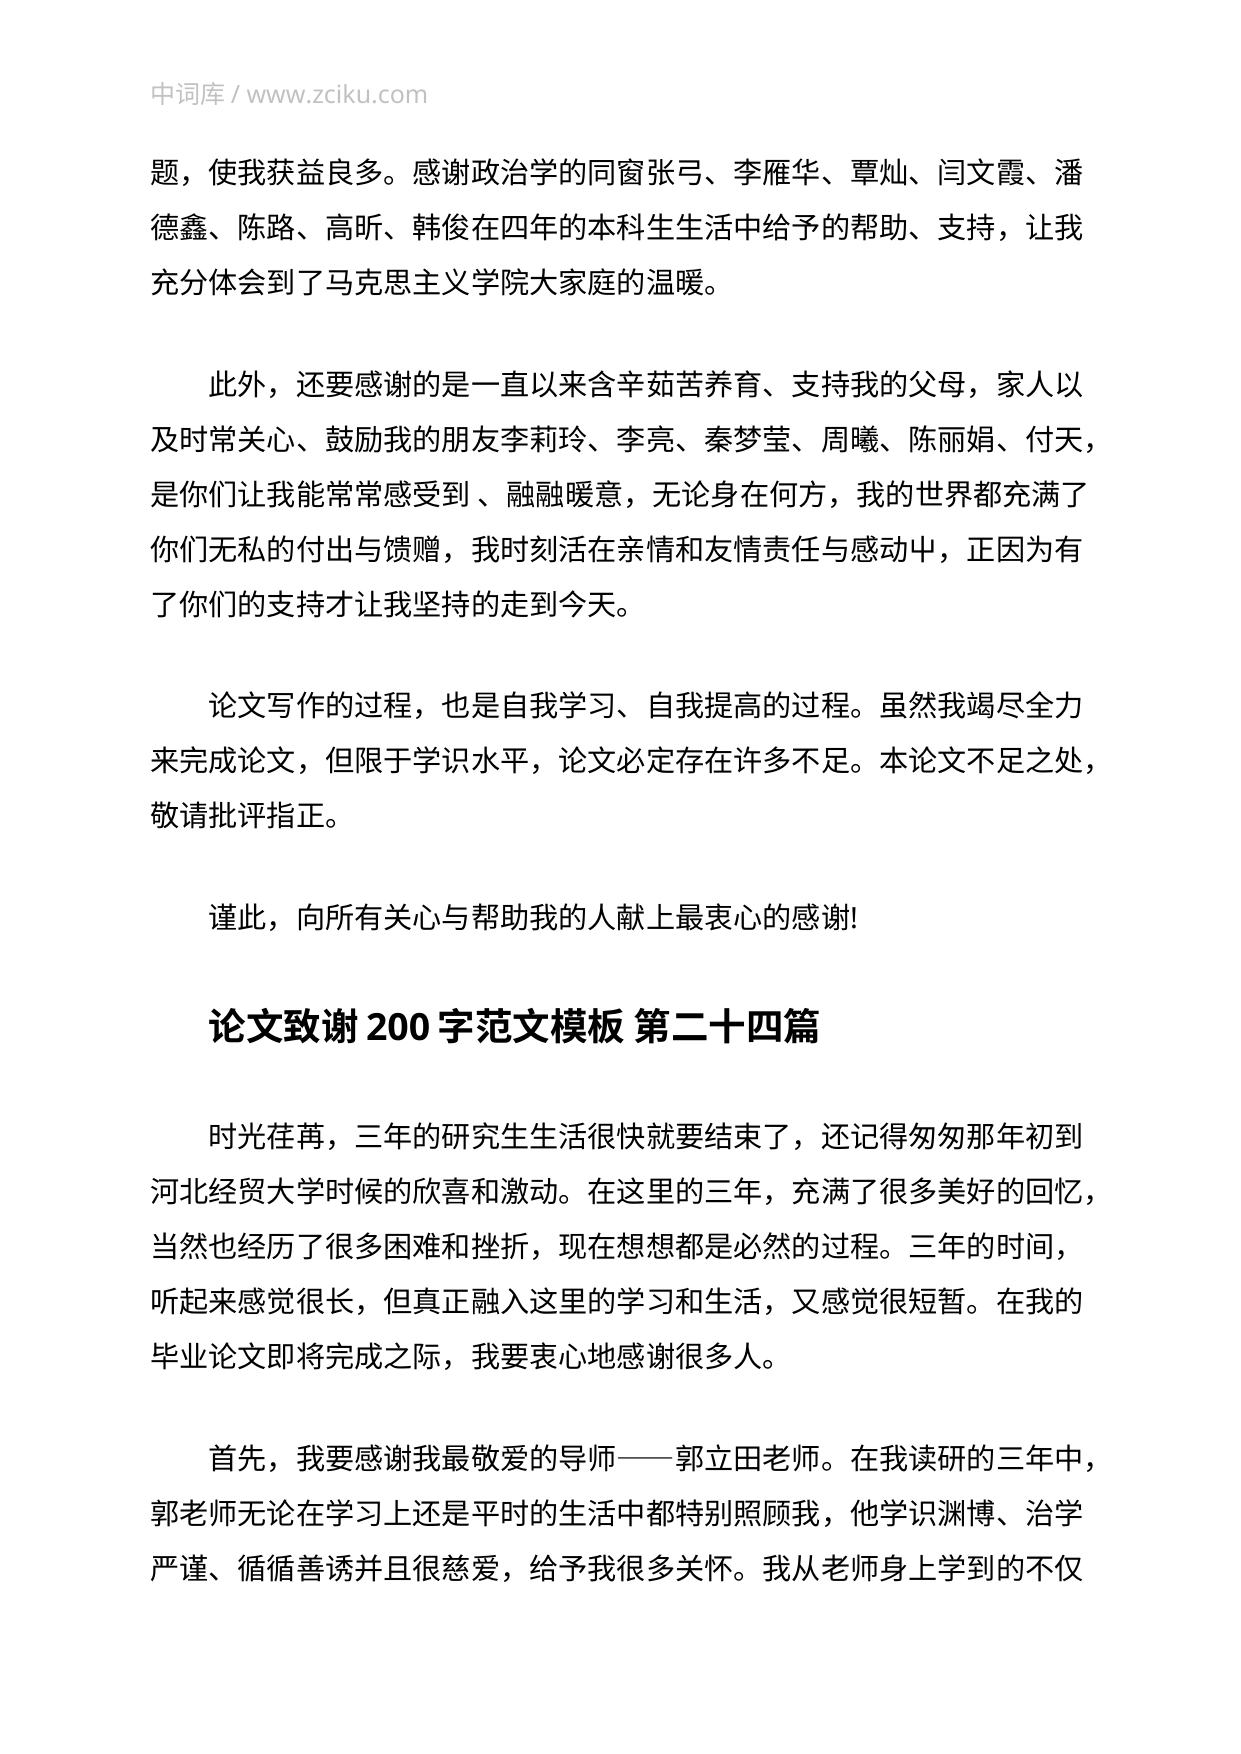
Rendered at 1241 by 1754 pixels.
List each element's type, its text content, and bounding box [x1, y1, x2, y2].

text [150, 1435, 1090, 1587]
text 论文致谢200字范文模板 第二十四篇 [150, 996, 1090, 1051]
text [150, 150, 1090, 302]
text 时光荏苒，三年的研究生生活很快就要结束了，还记得匆匆那年初到河北经贸大学时候的欣喜和激动。在这里的三年，充满了很多美好的回忆，当然也经历了很多困难和挫折，现在想想都是必然的过程。三年的时间，听起来感觉很长，但真正融入这里的学习和生活，又感觉很短暂。在我的毕业论文即将完成之际，我要衷心地感谢很多人。 [150, 1114, 1090, 1376]
text 此外，还要感谢的是一直以来含辛茹苦养育、支持我的父母，家人以及时常关心、鼓励我的朋友李莉玲、李亮、秦梦莹、周曦、陈丽娟、付天，是你们让我能常常感受到 、融融暖意，无论身在何方，我的世界都充满了你们无私的付出与馈赠，我时刻活在亲情和友情责任与感动屮，正因为有了你们的支持才让我坚持的走到今天。 [150, 362, 1090, 623]
text 论文写作的过程，也是自我学习、自我提高的过程。虽然我竭尽全力来完成论文，但限于学识水平，论文必定存在许多不足。本论文不足之处，敬请批评指正。 [150, 683, 1090, 835]
text 谨此，向所有关心与帮助我的人献上最衷心的感谢! [150, 894, 1090, 937]
